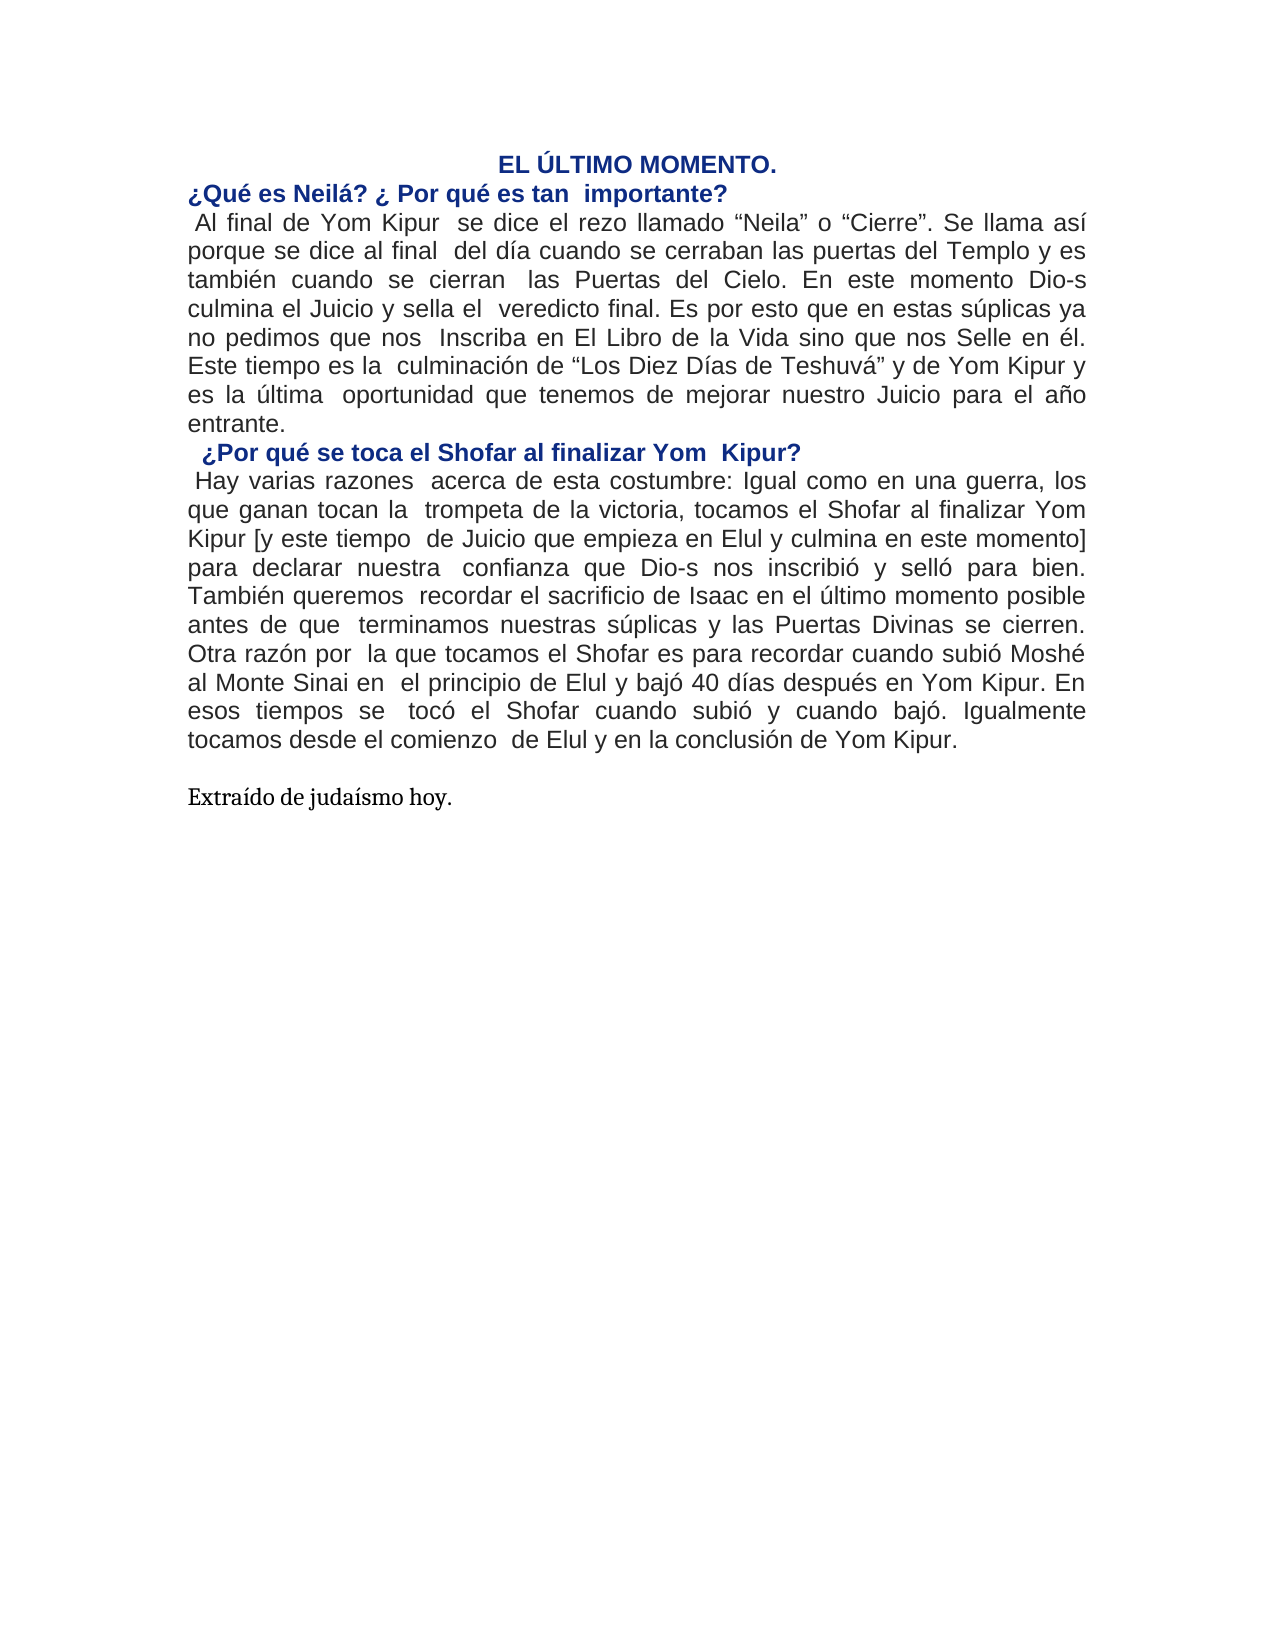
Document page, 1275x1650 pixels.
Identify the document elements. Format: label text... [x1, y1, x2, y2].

text EL ÚLTIMO MOMENTO. [187, 150, 1087, 179]
text ¿Qué es Neilá? ¿ Por qué es tan importante? [187, 179, 1087, 207]
text ¿Por qué se toca el Shofar al finalizar Yom Kipur? [187, 437, 1087, 466]
text Al final de Yom Kipur se dice el rezo llamado “Neila” o “Cierre”. Se llama así porque se dice al final del día cuando se cerraban las puertas del Templo y es también cuando se cierran las Puertas del Cielo. En este momento Dio-s culmina el Juicio y sella el veredicto final. Es por esto que en estas súplicas ya no pedimos que nos Inscriba en El Libro de la Vida sino que nos Selle en él. Este tiempo es la culminación de “Los Diez Días de Teshuvá” y de Yom Kipur y es la última oportunidad que tenemos de mejorar nuestro Juicio para el año entrante. [187, 207, 1087, 437]
text Extraído de judaísmo hoy. [187, 782, 1087, 811]
text Hay varias razones acerca de esta costumbre: Igual como en una guerra, los que ganan tocan la trompeta de la victoria, tocamos el Shofar al finalizar Yom Kipur [y este tiempo de Juicio que empieza en Elul y culmina en este momento] para declarar nuestra confianza que Dio-s nos inscribió y selló para bien. También queremos recordar el sacrificio de Isaac en el último momento posible antes de que terminamos nuestras súplicas y las Puertas Divinas se cierren. Otra razón por la que tocamos el Shofar es para recordar cuando subió Moshé al Monte Sinai en el principio de Elul y bajó 40 días después en Yom Kipur. En esos tiempos se tocó el Shofar cuando subió y cuando bajó. Igualmente tocamos desde el comienzo de Elul y en la conclusión de Yom Kipur. [187, 466, 1087, 754]
